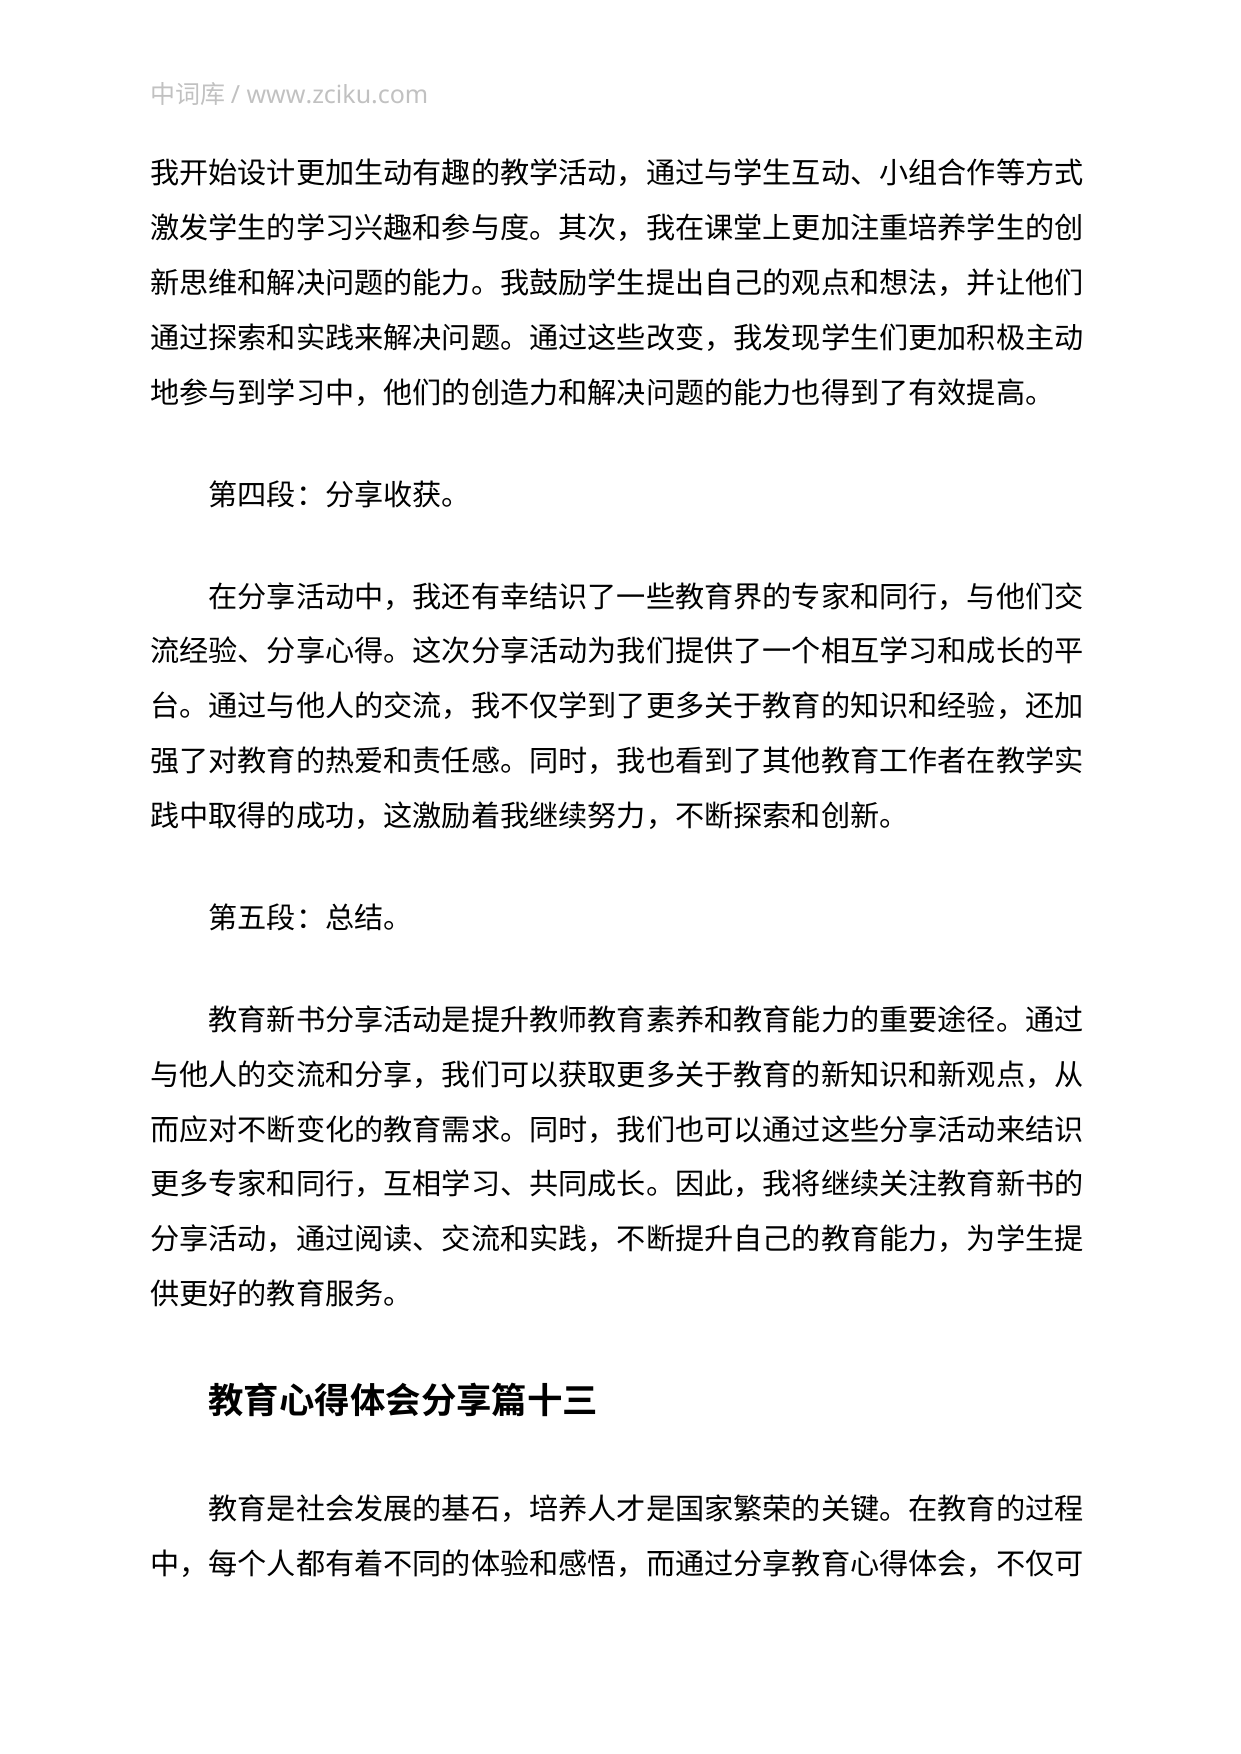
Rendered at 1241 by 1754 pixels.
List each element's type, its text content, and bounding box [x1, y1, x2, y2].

text 教育心得体会分享篇十三 [150, 1372, 1090, 1424]
text 教育新书分享活动是提升教师教育素养和教育能力的重要途径。通过与他人的交流和分享，我们可以获取更多关于教育的新知识和新观点，从而应对不断变化的教育需求。同时，我们也可以通过这些分享活动来结识更多专家和同行，互相学习、共同成长。因此，我将继续关注教育新书的分享活动，通过阅读、交流和实践，不断提升自己的教育能力，为学生提供更好的教育服务。 [150, 996, 1090, 1313]
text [150, 150, 1090, 412]
text 第五段：总结。 [150, 894, 1090, 937]
text 在分享活动中，我还有幸结识了一些教育界的专家和同行，与他们交流经验、分享心得。这次分享活动为我们提供了一个相互学习和成长的平台。通过与他人的交流，我不仅学到了更多关于教育的知识和经验，还加强了对教育的热爱和责任感。同时，我也看到了其他教育工作者在教学实践中取得的成功，这激励着我继续努力，不断探索和创新。 [150, 573, 1090, 835]
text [150, 1486, 1090, 1583]
text 第四段：分享收获。 [150, 471, 1090, 514]
